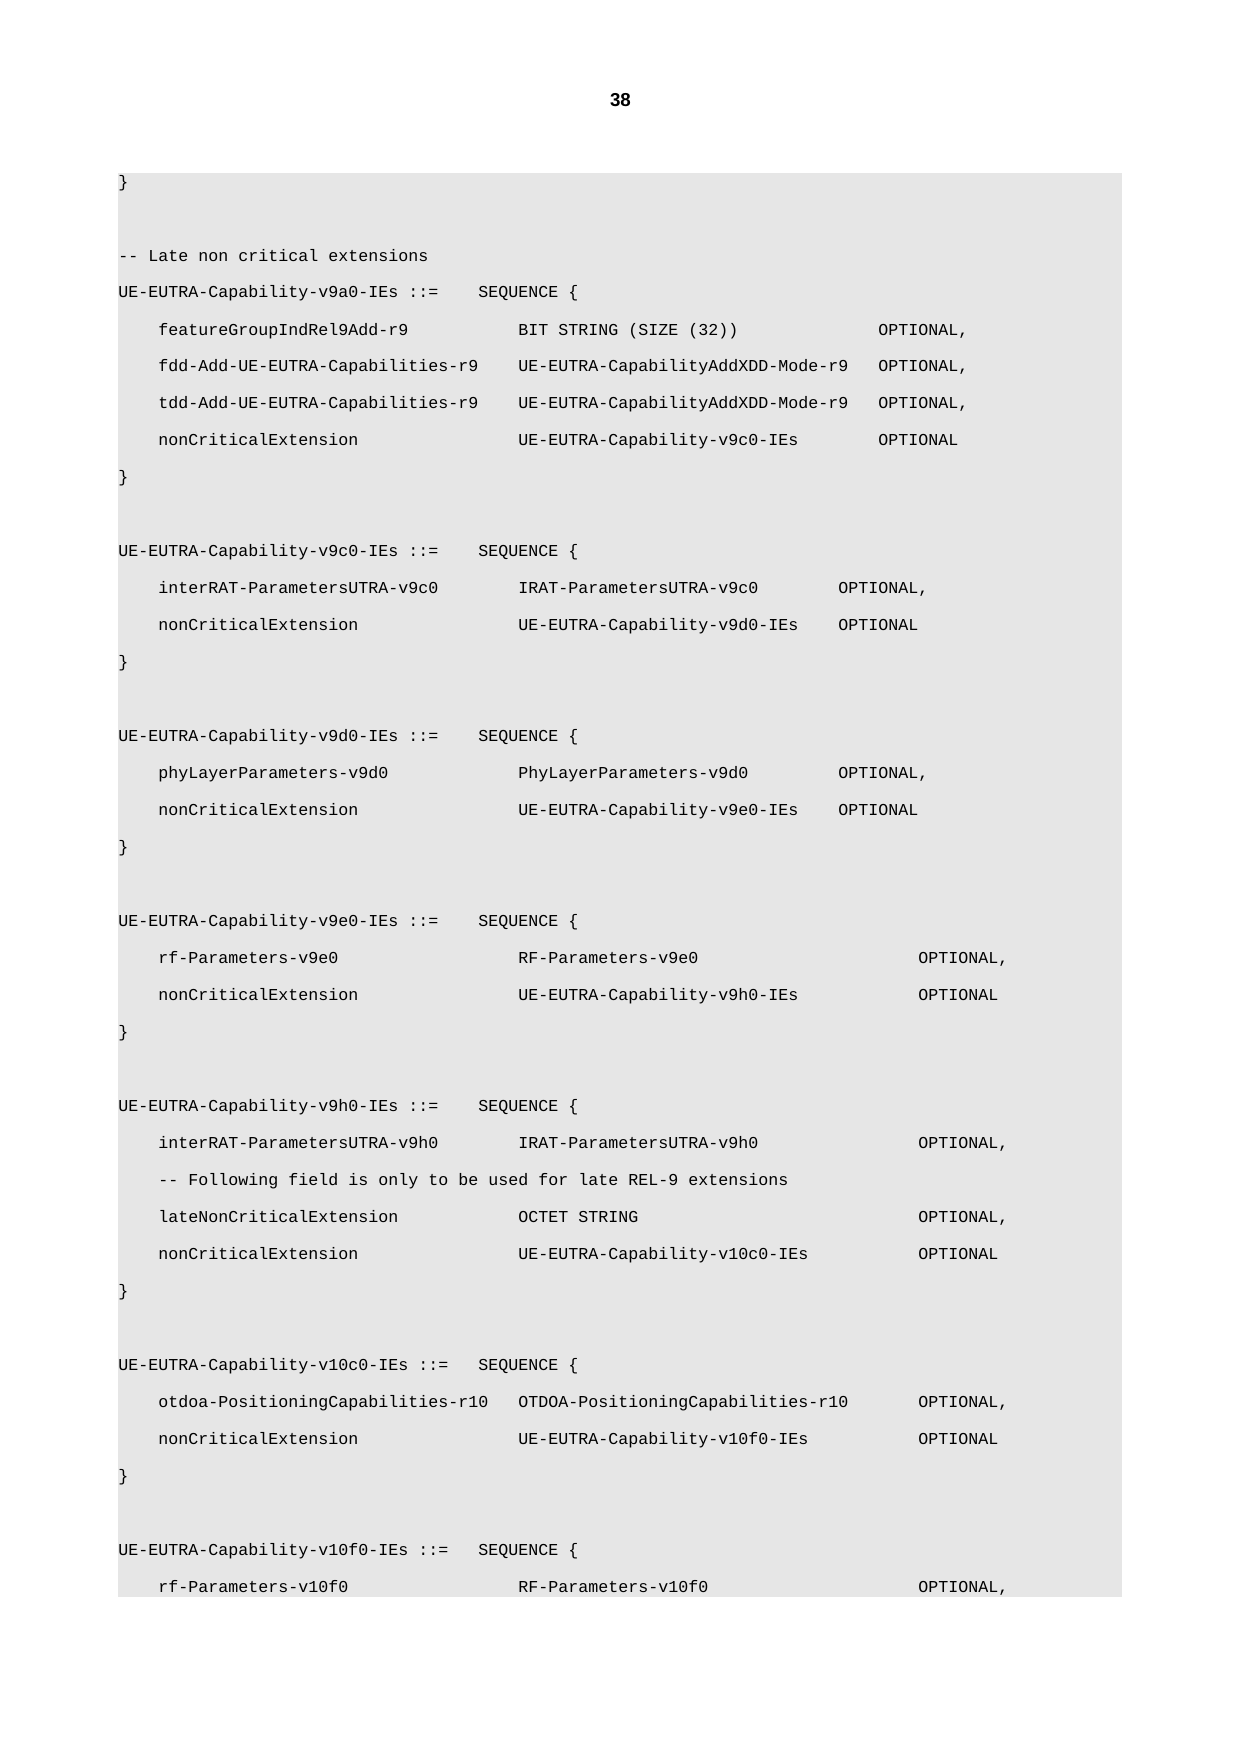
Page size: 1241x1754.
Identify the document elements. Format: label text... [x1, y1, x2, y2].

text UE-EUTRA-Capability-v9e0-IEs ::= SEQUENCE { [118, 913, 1122, 932]
text } [118, 1024, 1122, 1042]
text } [118, 1467, 1122, 1486]
text rf-Parameters-v10f0 RF-Parameters-v10f0 OPTIONAL, [118, 1578, 1122, 1597]
text UE-EUTRA-Capability-v9d0-IEs ::= SEQUENCE { [118, 728, 1122, 747]
text UE-EUTRA-Capability-v9h0-IEs ::= SEQUENCE { [118, 1098, 1122, 1116]
text UE-EUTRA-Capability-v9c0-IEs ::= SEQUENCE { [118, 543, 1122, 562]
text } [118, 1282, 1122, 1301]
text nonCriticalExtension UE-EUTRA-Capability-v9e0-IEs OPTIONAL [118, 802, 1122, 821]
text nonCriticalExtension UE-EUTRA-Capability-v9d0-IEs OPTIONAL [118, 617, 1122, 636]
text interRAT-ParametersUTRA-v9c0 IRAT-ParametersUTRA-v9c0 OPTIONAL, [118, 580, 1122, 599]
text -- Following field is only to be used for late REL-9 extensions [118, 1172, 1122, 1190]
text nonCriticalExtension UE-EUTRA-Capability-v10c0-IEs OPTIONAL [118, 1246, 1122, 1264]
text } [118, 469, 1122, 488]
text featureGroupIndRel9Add-r9 BIT STRING (SIZE (32)) OPTIONAL, [118, 321, 1122, 340]
text nonCriticalExtension UE-EUTRA-Capability-v9c0-IEs OPTIONAL [118, 432, 1122, 451]
text UE-EUTRA-Capability-v10c0-IEs ::= SEQUENCE { [118, 1356, 1122, 1375]
text UE-EUTRA-Capability-v10f0-IEs ::= SEQUENCE { [118, 1541, 1122, 1560]
text fdd-Add-UE-EUTRA-Capabilities-r9 UE-EUTRA-CapabilityAddXDD-Mode-r9 OPTIONAL, [118, 358, 1122, 377]
text lateNonCriticalExtension OCTET STRING OPTIONAL, [118, 1208, 1122, 1227]
text -- Late non critical extensions [118, 247, 1122, 266]
text rf-Parameters-v9e0 RF-Parameters-v9e0 OPTIONAL, [118, 950, 1122, 968]
text otdoa-PositioningCapabilities-r10 OTDOA-PositioningCapabilities-r10 OPTIONAL, [118, 1393, 1122, 1412]
text UE-EUTRA-Capability-v9a0-IEs ::= SEQUENCE { [118, 284, 1122, 303]
text } [118, 654, 1122, 673]
text nonCriticalExtension UE-EUTRA-Capability-v9h0-IEs OPTIONAL [118, 987, 1122, 1006]
text phyLayerParameters-v9d0 PhyLayerParameters-v9d0 OPTIONAL, [118, 765, 1122, 784]
text } [118, 839, 1122, 858]
text nonCriticalExtension UE-EUTRA-Capability-v10f0-IEs OPTIONAL [118, 1430, 1122, 1449]
text tdd-Add-UE-EUTRA-Capabilities-r9 UE-EUTRA-CapabilityAddXDD-Mode-r9 OPTIONAL, [118, 395, 1122, 414]
text } [118, 173, 1122, 192]
text interRAT-ParametersUTRA-v9h0 IRAT-ParametersUTRA-v9h0 OPTIONAL, [118, 1134, 1122, 1153]
